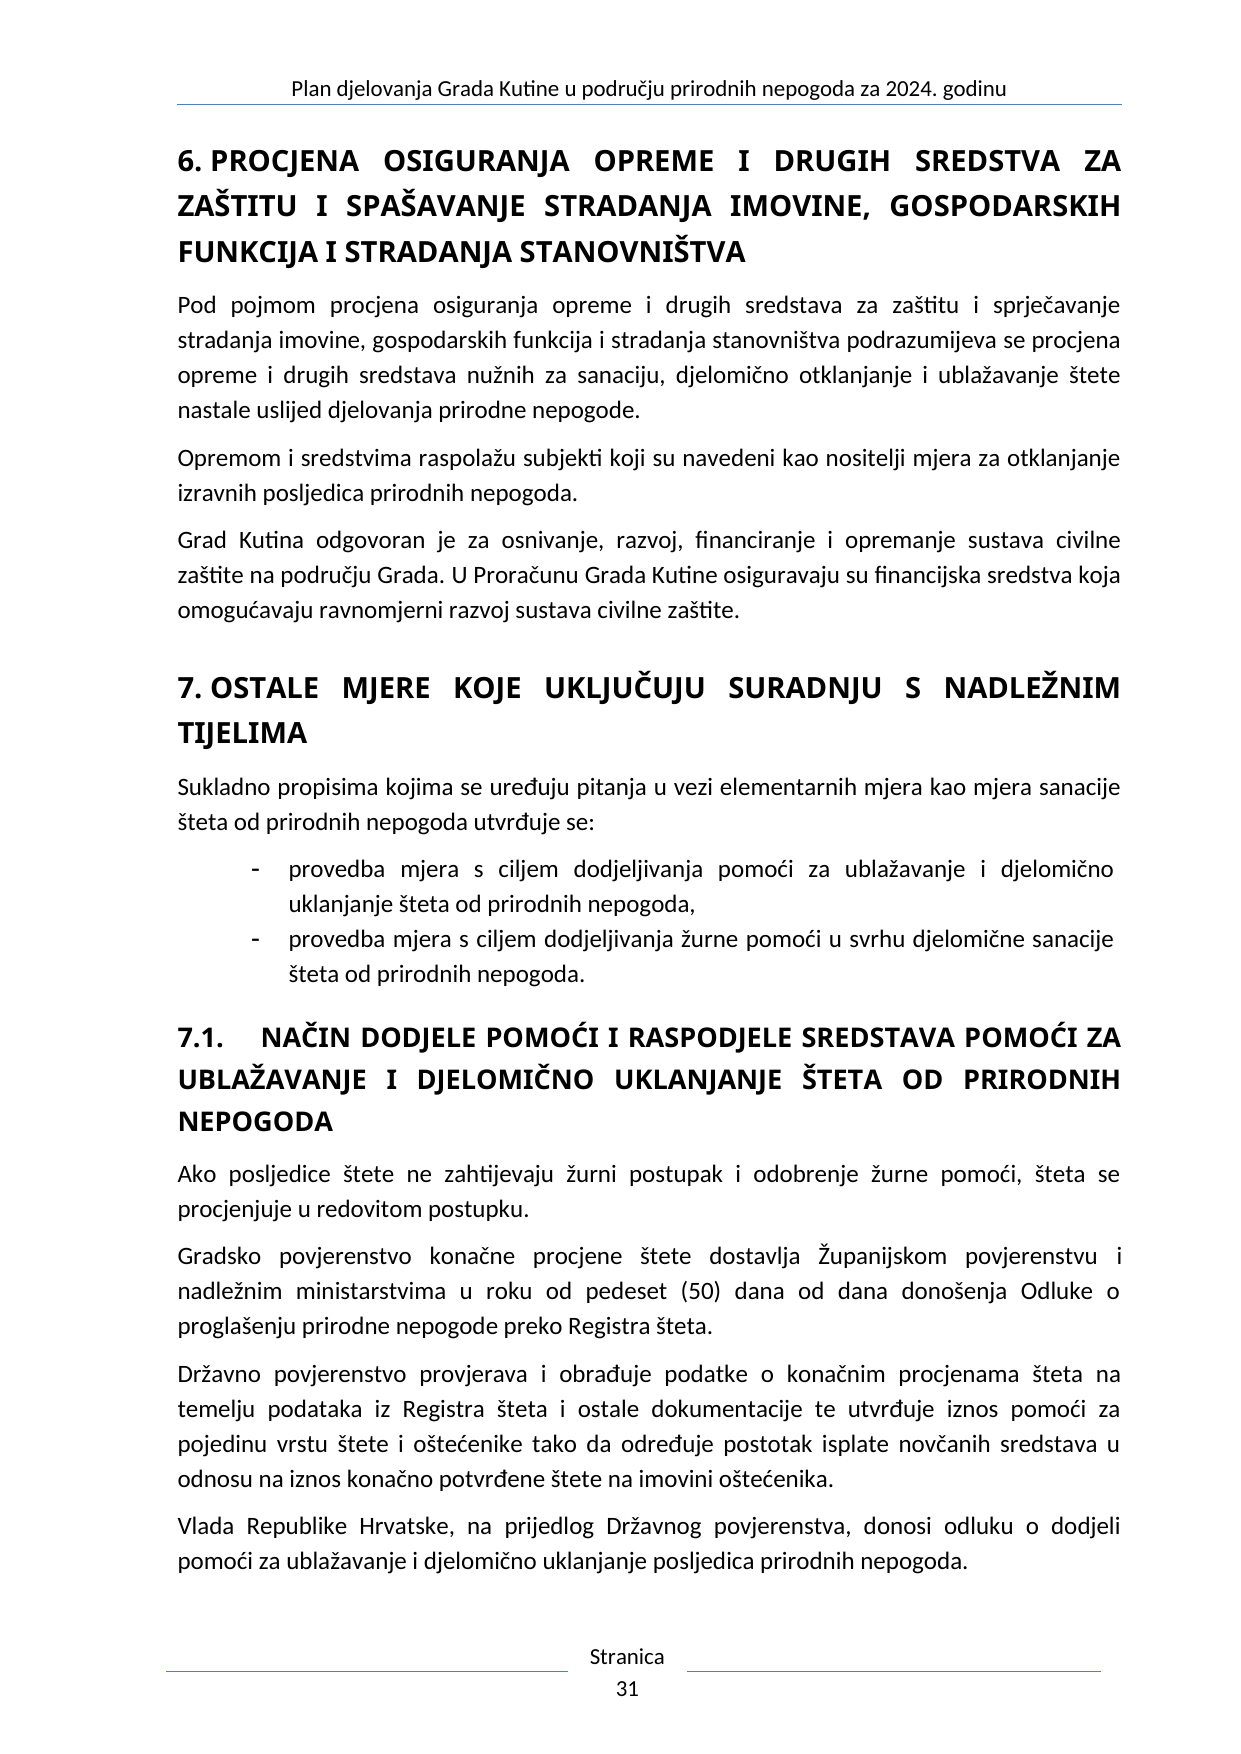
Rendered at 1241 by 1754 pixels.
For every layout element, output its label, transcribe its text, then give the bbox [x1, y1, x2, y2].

text Sukladno propisima kojima se uređuju pitanja u vezi elementarnih mjera kao mjera sanacije šteta od prirodnih nepogoda utvrđuje se: [177, 771, 1122, 836]
text Gradsko povjerenstvo konačne procjene štete dostavlja Županijskom povjerenstvu i nadležnim ministarstvima u roku od pedeset (50) dana od dana donošenja Odluke o proglašenju prirodne nepogode preko Registra šteta. [177, 1240, 1122, 1341]
text Grad Kutina odgovoran je za osnivanje, razvoj, financiranje i opremanje sustava civilne zaštite na području Grada. U Proračunu Grada Kutine osiguravaju su financijska sredstva koja omogućavaju ravnomjerni razvoj sustava civilne zaštite. [177, 524, 1122, 625]
subtitle OSTALE MJERE KOJE UKLJUČUJU SURADNJU S NADLEŽNIM TIJELIMA [177, 667, 1122, 752]
list provedba mjera s ciljem dodjeljivanja pomoći za ublažavanje i djelomično uklanjanje šteta od prirodnih nepogoda, [251, 853, 1115, 919]
text Opremom i sredstvima raspolažu subjekti koji su navedeni kao nositelji mjera za otklanjanje izravnih posljedica prirodnih nepogoda. [177, 442, 1122, 507]
text Državno povjerenstvo provjerava i obrađuje podatke o konačnim procjenama šteta na temelju podataka iz Registra šteta i ostale dokumentacije te utvrđuje iznos pomoći za pojedinu vrstu štete i oštećenike tako da određuje postotak isplate novčanih sredstava u odnosu na iznos konačno potvrđene štete na imovini oštećenika. [177, 1358, 1122, 1493]
subtitle PROCJENA OSIGURANJA OPREME I DRUGIH SREDSTVA ZA ZAŠTITU I SPAŠAVANJE STRADANJA IMOVINE, GOSPODARSKIH FUNKCIJA I STRADANJA STANOVNIŠTVA [177, 140, 1122, 271]
list provedba mjera s ciljem dodjeljivanja žurne pomoći u svrhu djelomične sanacije šteta od prirodnih nepogoda. [251, 923, 1115, 989]
subtitle NAČIN DODJELE POMOĆI I RASPODJELE SREDSTAVA POMOĆI ZA UBLAŽAVANJE I DJELOMIČNO UKLANJANJE ŠTETA OD PRIRODNIH NEPOGODA [177, 1018, 1122, 1140]
text Pod pojmom procjena osiguranja opreme i drugih sredstava za zaštitu i sprječavanje stradanja imovine, gospodarskih funkcija i stradanja stanovništva podrazumijeva se procjena opreme i drugih sredstava nužnih za sanaciju, djelomično otklanjanje i ublažavanje štete nastale uslijed djelovanja prirodne nepogode. [177, 289, 1122, 425]
text Ako posljedice štete ne zahtijevaju žurni postupak i odobrenje žurne pomoći, šteta se procjenjuje u redovitom postupku. [177, 1158, 1122, 1223]
text Vlada Republike Hrvatske, na prijedlog Državnog povjerenstva, donosi odluku o dodjeli pomoći za ublažavanje i djelomično uklanjanje posljedica prirodnih nepogoda. [177, 1510, 1122, 1576]
